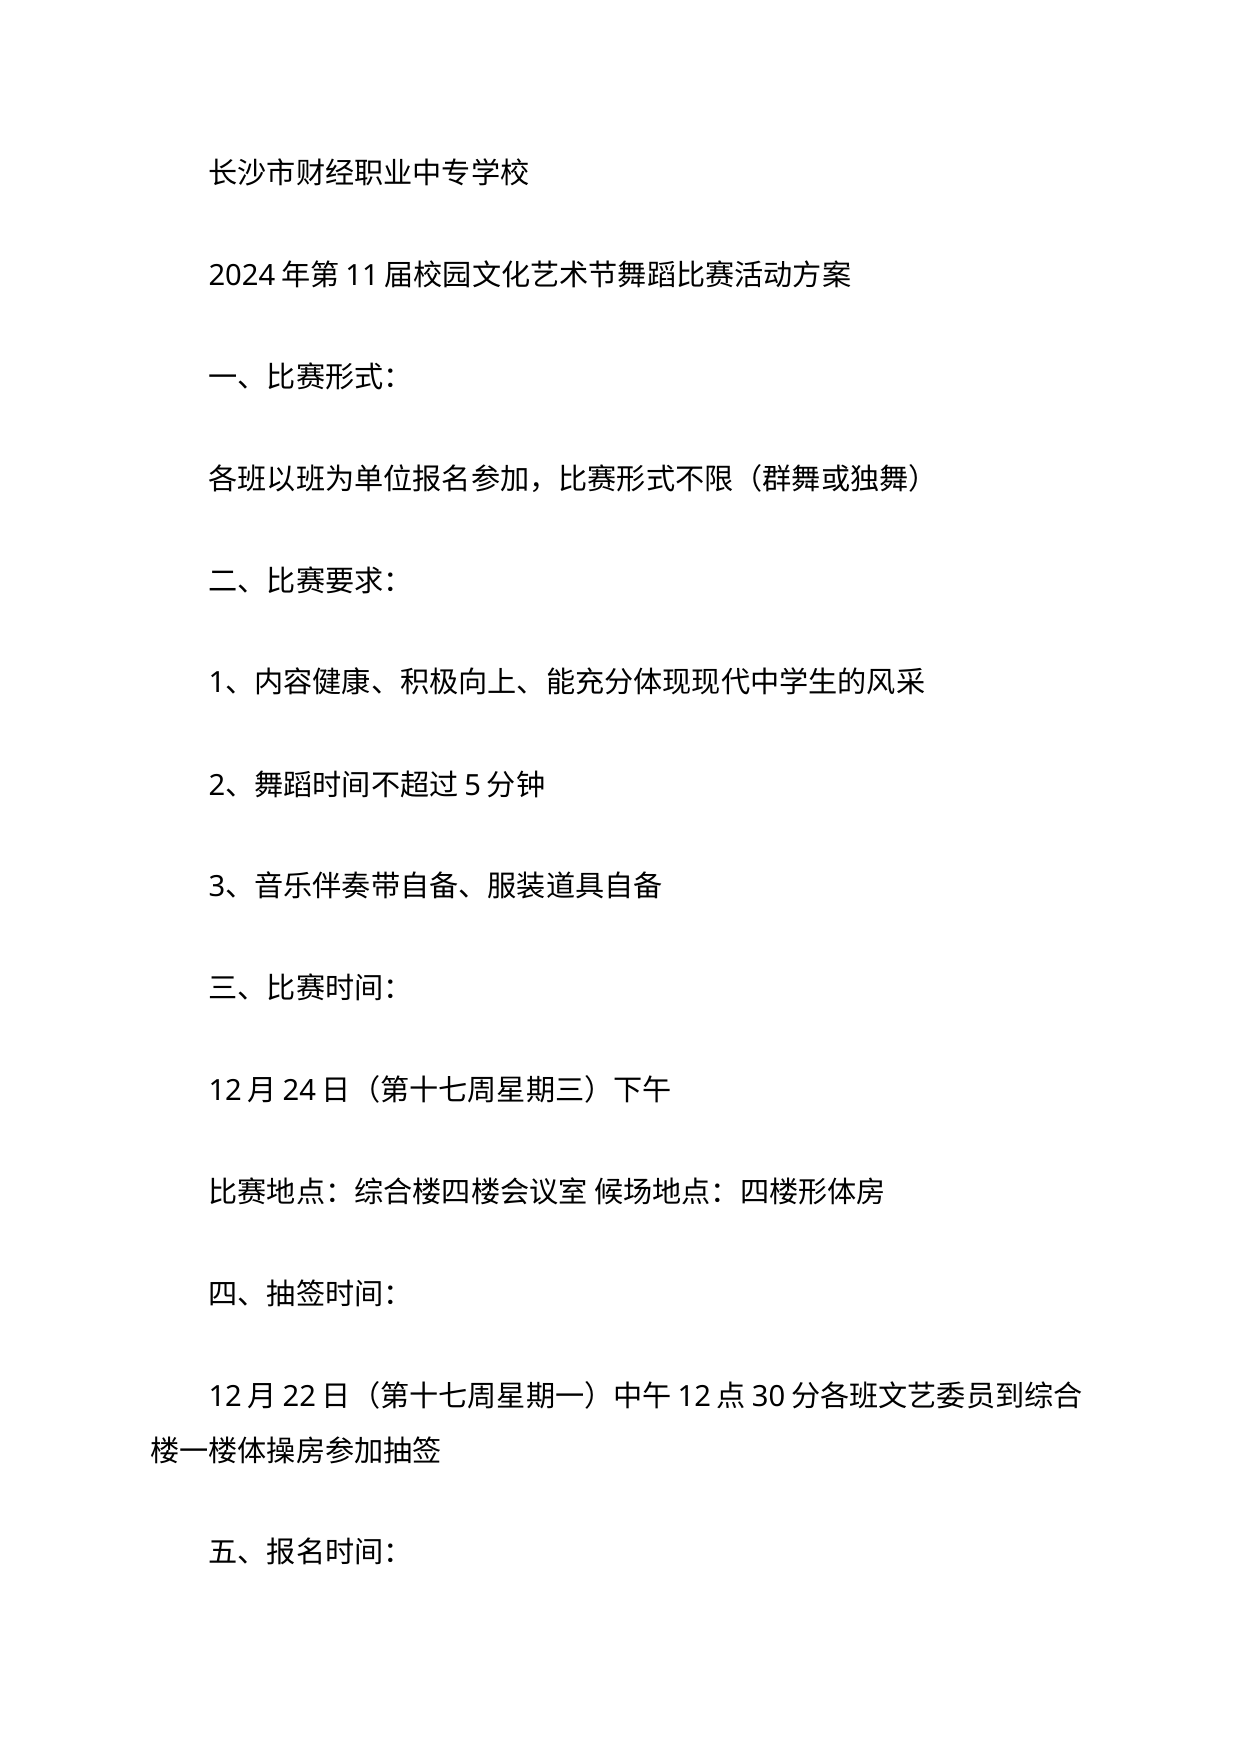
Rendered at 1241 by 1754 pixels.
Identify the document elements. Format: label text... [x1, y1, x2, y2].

text 1、内容健康、积极向上、能充分体现现代中学生的风采 [150, 659, 1090, 701]
text 二、比赛要求： [150, 557, 1090, 599]
text 3、音乐伴奏带自备、服装道具自备 [150, 863, 1090, 905]
text 三、比赛时间： [150, 965, 1090, 1007]
text 长沙市财经职业中专学校 [150, 150, 1090, 192]
text 12月24日（第十七周星期三）下午 [150, 1067, 1090, 1109]
text 比赛地点：综合楼四楼会议室 候场地点：四楼形体房 [150, 1169, 1090, 1211]
text 2024年第11届校园文化艺术节舞蹈比赛活动方案 [150, 252, 1090, 294]
text 一、比赛形式： [150, 354, 1090, 396]
text 各班以班为单位报名参加，比赛形式不限（群舞或独舞） [150, 456, 1090, 498]
text 四、抽签时间： [150, 1271, 1090, 1313]
text 五、报名时间： [150, 1529, 1090, 1571]
text 2、舞蹈时间不超过5分钟 [150, 761, 1090, 803]
text 12月22日（第十七周星期一）中午12点30分各班文艺委员到综合楼一楼体操房参加抽签 [150, 1372, 1090, 1469]
